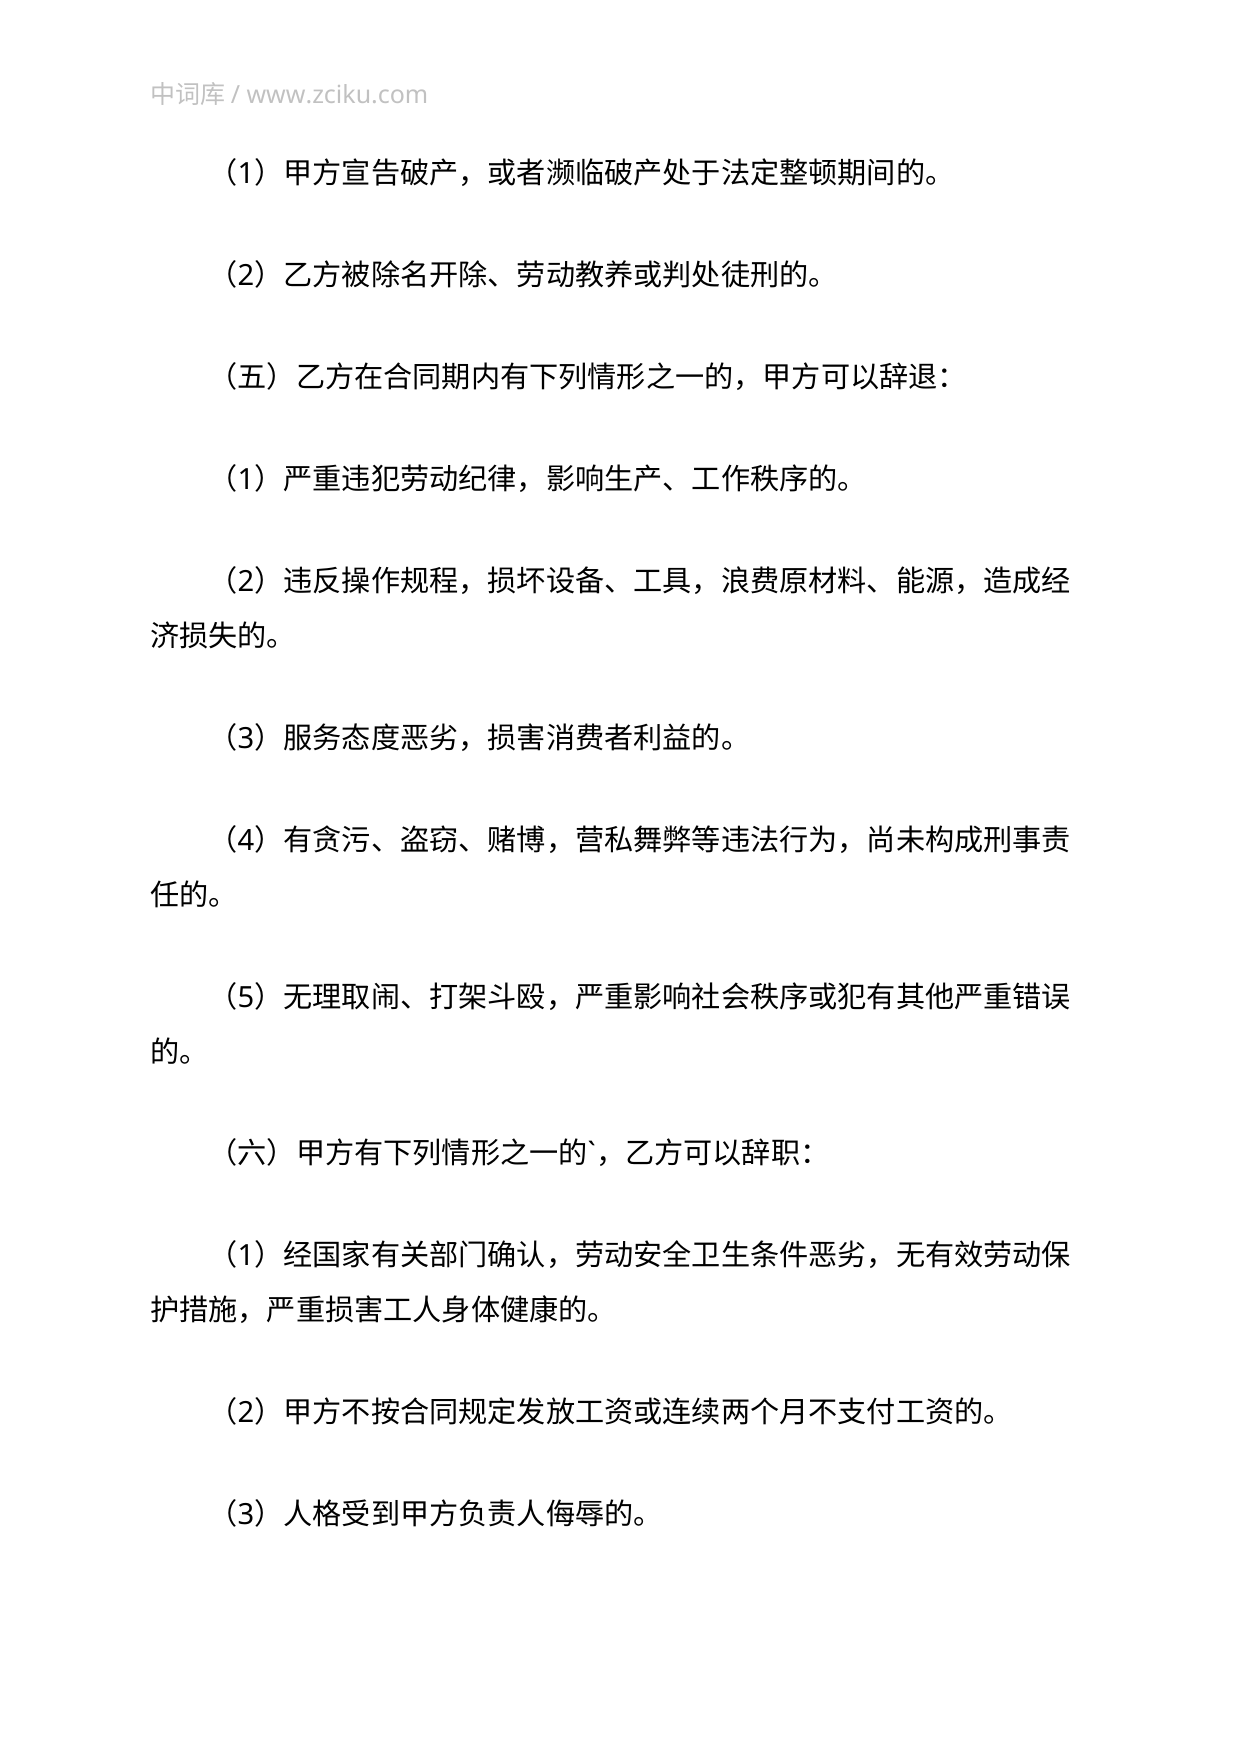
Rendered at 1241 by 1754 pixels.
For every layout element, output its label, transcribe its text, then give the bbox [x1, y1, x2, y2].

text （2）甲方不按合同规定发放工资或连续两个月不支付工资的。 [150, 1389, 1090, 1431]
text （1）严重违犯劳动纪律，影响生产、工作秩序的。 [150, 456, 1090, 498]
text （1）经国家有关部门确认，劳动安全卫生条件恶劣，无有效劳动保护措施，严重损害工人身体健康的。 [150, 1232, 1090, 1329]
text （五）乙方在合同期内有下列情形之一的，甲方可以辞退： [150, 354, 1090, 396]
text （3）服务态度恶劣，损害消费者利益的。 [150, 714, 1090, 757]
text （1）甲方宣告破产，或者濒临破产处于法定整顿期间的。 [150, 150, 1090, 192]
text （2）违反操作规程，损坏设备、工具，浪费原材料、能源，造成经济损失的。 [150, 558, 1090, 655]
text （5）无理取闹、打架斗殴，严重影响社会秩序或犯有其他严重错误的。 [150, 973, 1090, 1071]
text （3）人格受到甲方负责人侮辱的。 [150, 1491, 1090, 1533]
text （六）甲方有下列情形之一的`，乙方可以辞职： [150, 1130, 1090, 1172]
text （2）乙方被除名开除、劳动教养或判处徒刑的。 [150, 252, 1090, 294]
text （4）有贪污、盗窃、赌博，营私舞弊等违法行为，尚未构成刑事责任的。 [150, 816, 1090, 914]
